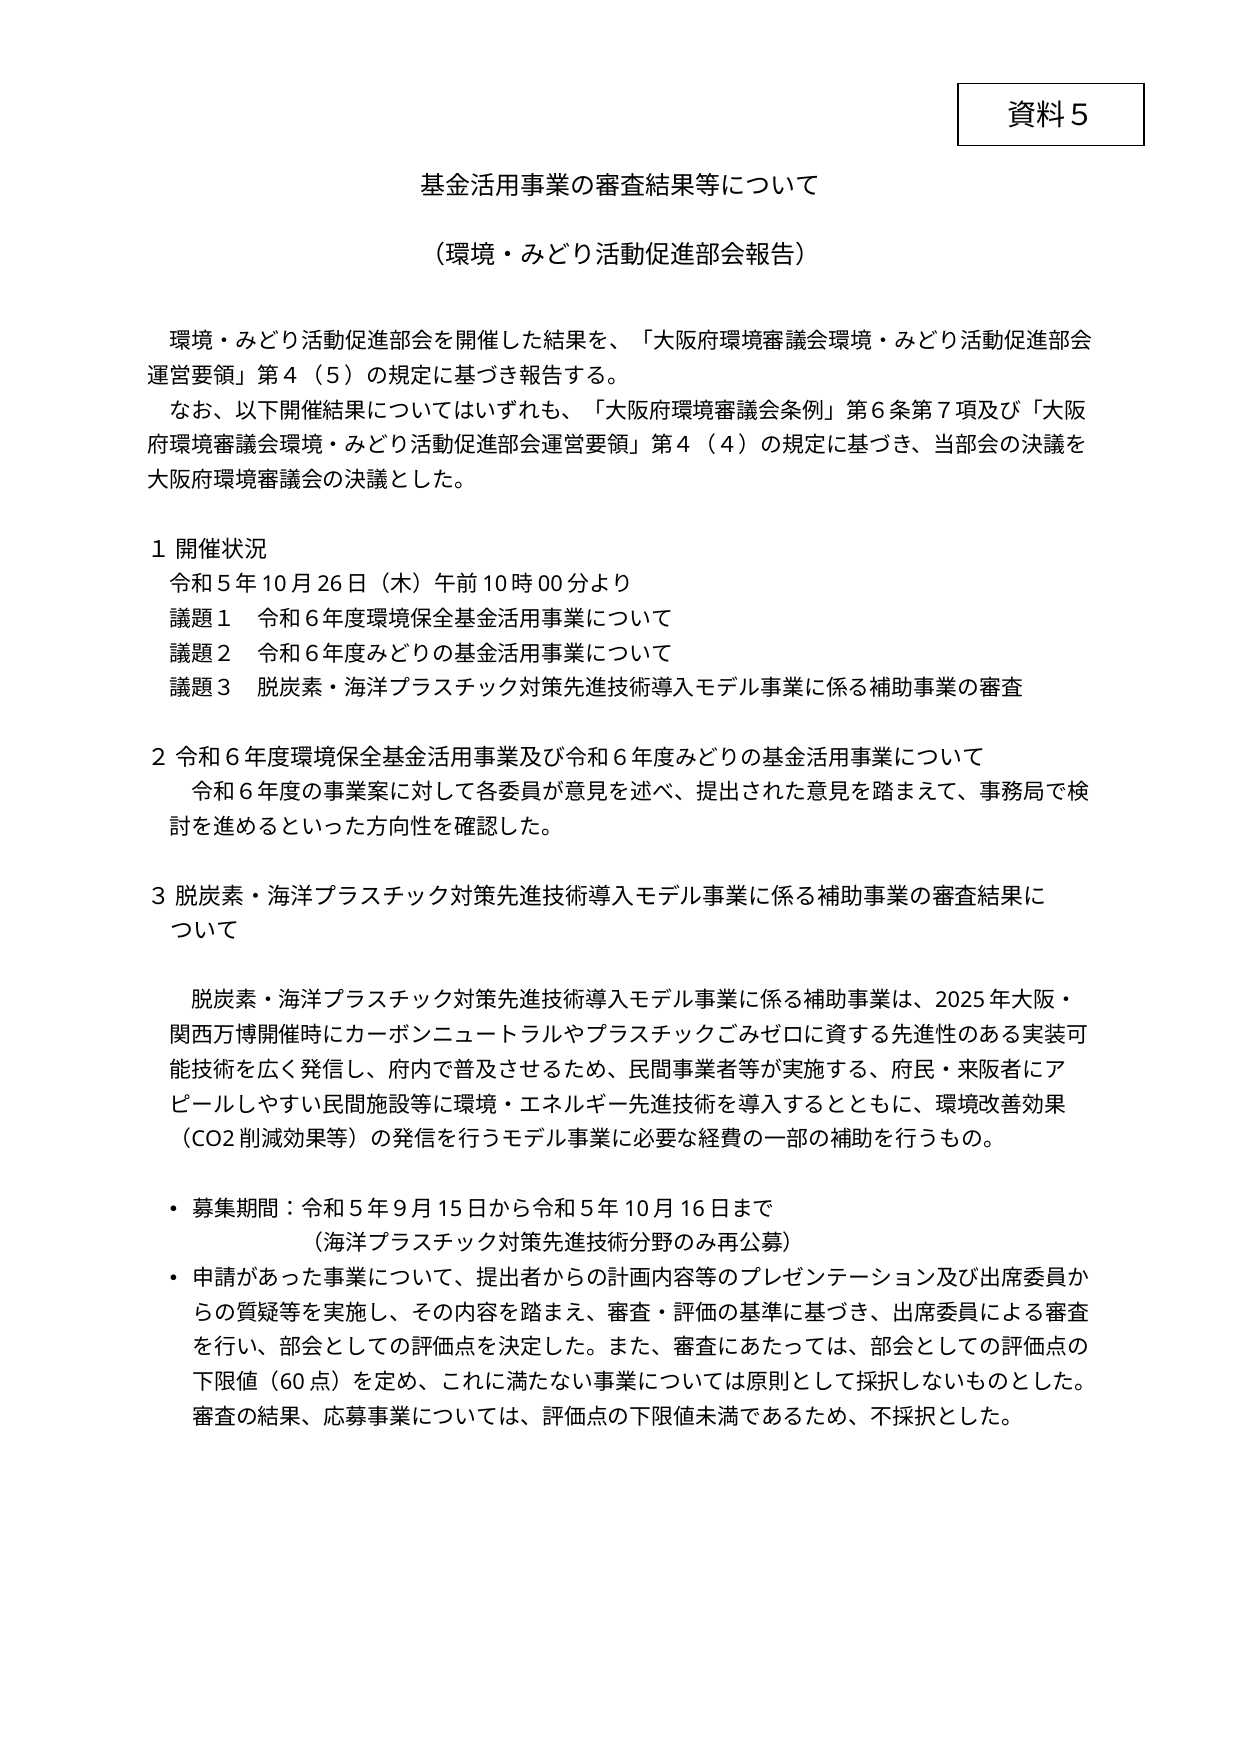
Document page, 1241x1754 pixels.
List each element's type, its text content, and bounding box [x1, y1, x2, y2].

text 基金活用事業の審査結果等について [148, 148, 1092, 218]
text １ 開催状況 [148, 530, 1092, 565]
text 議題３ 脱炭素・海洋プラスチック対策先進技術導入モデル事業に係る補助事業の審査 [148, 669, 1092, 703]
text 令和５年10月26日（木）午前10時00分より [148, 565, 1092, 599]
list 脱炭素・海洋プラスチック対策先進技術導入モデル事業に係る補助事業は、2025年大阪・関西万博開催時にカーボンニュートラルやプラスチックごみゼロに資する先進性のある実装可能技術を広く発信し、府内で普及させるため、民間事業者等が実施する、府民・来阪者にアピールしやすい民間施設等に環境・エネルギー先進技術を導入するとともに、環境改善効果（CO2削減効果等）の発信を行うモデル事業に必要な経費の一部の補助を行うもの。 [169, 981, 1092, 1154]
text ２ 令和６年度環境保全基金活用事業及び令和６年度みどりの基金活用事業について [148, 738, 1092, 773]
text 議題２ 令和６年度みどりの基金活用事業について [148, 634, 1092, 669]
text なお、以下開催結果についてはいずれも、「大阪府環境審議会条例」第６条第７項及び「大阪府環境審議会環境・みどり活動促進部会運営要領」第４（４）の規定に基づき、当部会の決議を大阪府環境審議会の決議とした。 [148, 391, 1092, 495]
list 募集期間：令和５年９月15日から令和５年10月16日まで [169, 1189, 1137, 1224]
text ３ 脱炭素・海洋プラスチック対策先進技術導入モデル事業に係る補助事業の審査結果に [148, 877, 1092, 912]
text （環境・みどり活動促進部会報告） [148, 218, 1092, 287]
text ついて [148, 912, 1092, 946]
text 議題１ 令和６年度環境保全基金活用事業について [148, 599, 1092, 634]
list （海洋プラスチック対策先進技術分野のみ再公募） [148, 1224, 1092, 1258]
text 令和６年度の事業案に対して各委員が意見を述べ、提出された意見を踏まえて、事務局で検討を進めるといった方向性を確認した。 [169, 773, 1092, 842]
list 申請があった事業について、提出者からの計画内容等のプレゼンテーション及び出席委員からの質疑等を実施し、その内容を踏まえ、審査・評価の基準に基づき、出席委員による審査を行い、部会としての評価点を決定した。また、審査にあたっては、部会としての評価点の下限値（60点）を定め、これに満たない事業については原則として採択しないものとした。審査の結果、応募事業については、評価点の下限値未満であるため、不採択とした。 [169, 1258, 1092, 1432]
text 環境・みどり活動促進部会を開催した結果を、「大阪府環境審議会環境・みどり活動促進部会運営要領」第４（５）の規定に基づき報告する。 [148, 322, 1092, 391]
